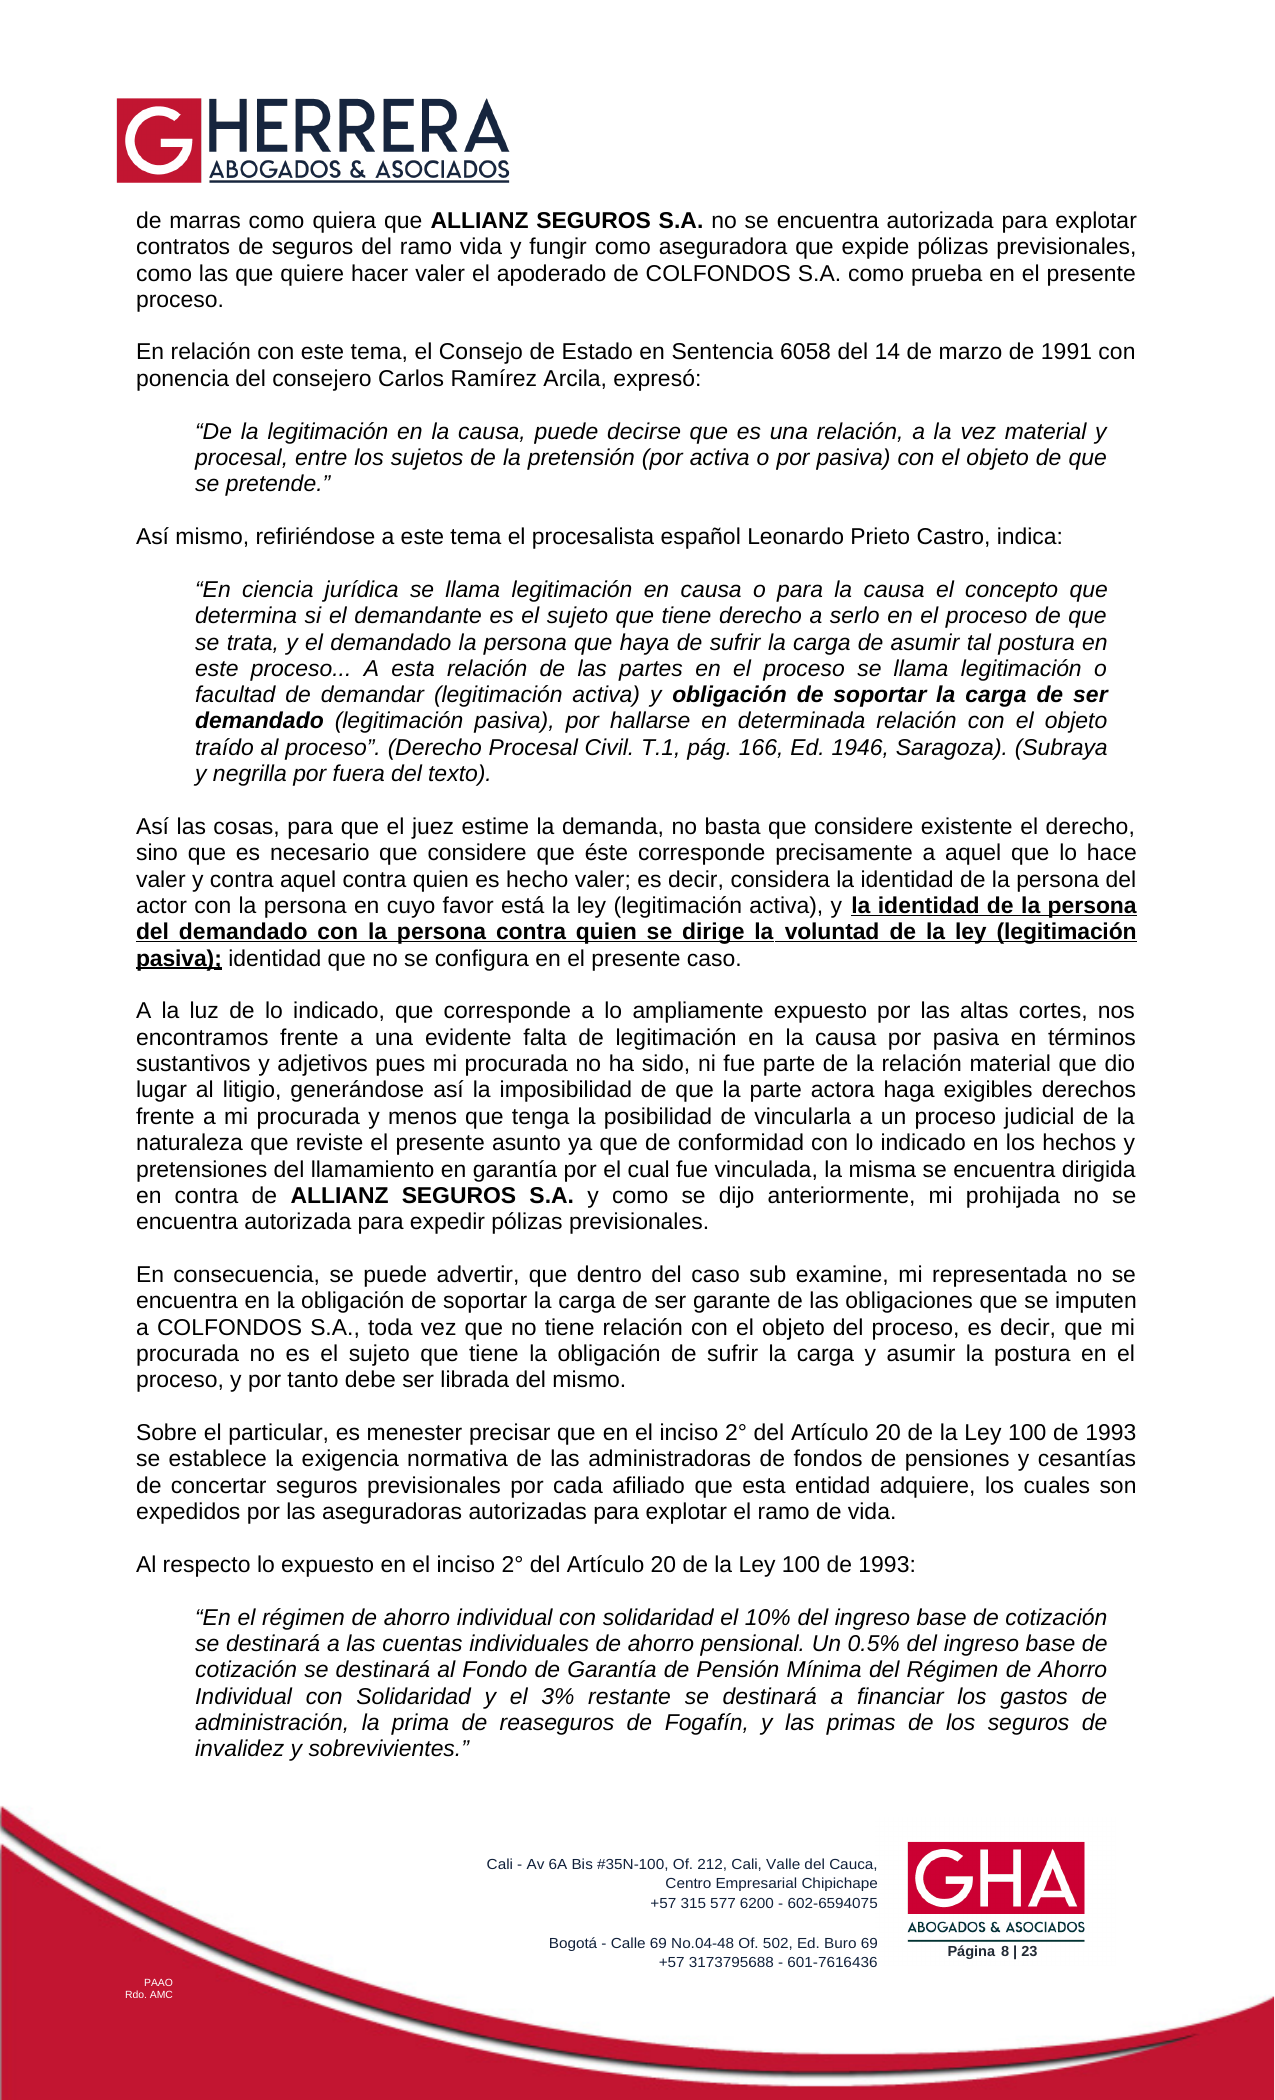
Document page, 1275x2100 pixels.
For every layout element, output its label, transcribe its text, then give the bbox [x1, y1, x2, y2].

text En relación con este tema, el Consejo de Estado en Sentencia 6058 del 14 de marzo de 1991 con ponencia del consejero Carlos Ramírez Arcila, expresó: [136, 338, 1137, 391]
text “En ciencia jurídica se llama legitimación en causa o para la causa el concepto que determina si el demandante es el sujeto que tiene derecho a serlo en el proceso de que se trata, y el demandado la persona que haya de sufrir la carga de asumir tal postura en este proceso... A esta relación de las partes en el proceso se llama legitimación o facultad de demandar (legitimación activa) y obligación de soportar la carga de ser demandado (legitimación pasiva), por hallarse en determinada relación con el objeto traído al proceso”. (Derecho Procesal Civil. T.1, pág. 166, Ed. 1946, Saragoza). (Subraya y negrilla por fuera del texto). [195, 576, 1110, 787]
text En consecuencia, se puede advertir, que dentro del caso sub examine, mi representada no se encuentra en la obligación de soportar la carga de ser garante de las obligaciones que se imputen a COLFONDOS S.A., toda vez que no tiene relación con el objeto del proceso, es decir, que mi procurada no es el sujeto que tiene la obligación de sufrir la carga y asumir la postura en el proceso, y por tanto debe ser librada del mismo. [136, 1261, 1137, 1393]
picture [96, 75, 529, 206]
text Sobre el particular, es menester precisar que en el inciso 2° del Artículo 20 de la Ley 100 de 1993 se establece la exigencia normativa de las administradoras de fondos de pensiones y cesantías de concertar seguros previsionales por cada afiliado que esta entidad adquiere, los cuales son expedidos por las aseguradoras autorizadas para explotar el ramo de vida. [136, 1419, 1137, 1524]
text “De la legitimación en la causa, puede decirse que es una relación, a la vez material y procesal, entre los sujetos de la pretensión (por activa o por pasiva) con el objeto de que se pretende.” [195, 418, 1110, 497]
picture [0, 1793, 1275, 2100]
text “En el régimen de ahorro individual con solidaridad el 10% del ingreso base de cotización se destinará a las cuentas individuales de ahorro pensional. Un 0.5% del ingreso base de cotización se destinará al Fondo de Garantía de Pensión Mínima del Régimen de Ahorro Individual con Solidaridad y el 3% restante se destinará a financiar los gastos de administración, la prima de reaseguros de Fogafín, y las primas de los seguros de invalidez y sobrevivientes.” [195, 1603, 1110, 1762]
text A la luz de lo indicado, que corresponde a lo ampliamente expuesto por las altas cortes, nos encontramos frente a una evidente falta de legitimación en la causa por pasiva en términos sustantivos y adjetivos pues mi procurada no ha sido, ni fue parte de la relación material que dio lugar al litigio, generándose así la imposibilidad de que la parte actora haga exigibles derechos frente a mi procurada y menos que tenga la posibilidad de vincularla a un proceso judicial de la naturaleza que reviste el presente asunto ya que de conformidad con lo indicado en los hechos y pretensiones del llamamiento en garantía por el cual fue vinculada, la misma se encuentra dirigida en contra de ALLIANZ SEGUROS S.A. y como se dijo anteriormente, mi prohijada no se encuentra autorizada para expedir pólizas previsionales. [136, 997, 1137, 1234]
text Así mismo, refiriéndose a este tema el procesalista español Leonardo Prieto Castro, indica: [136, 523, 1137, 549]
text Al respecto lo expuesto en el inciso 2° del Artículo 20 de la Ley 100 de 1993: [136, 1551, 1137, 1577]
text Así las cosas, para que el juez estime la demanda, no basta que considere existente el derecho, sino que es necesario que considere que éste corresponde precisamente a aquel que lo hace valer y contra aquel contra quien es hecho valer; es decir, considera la identidad de la persona del actor con la persona en cuyo favor está la ley (legitimación activa), y la identidad de la persona del demandado con la persona contra quien se dirige la voluntad de la ley (legitimación pasiva); identidad que no se configura en el presente caso. [136, 813, 1137, 941]
